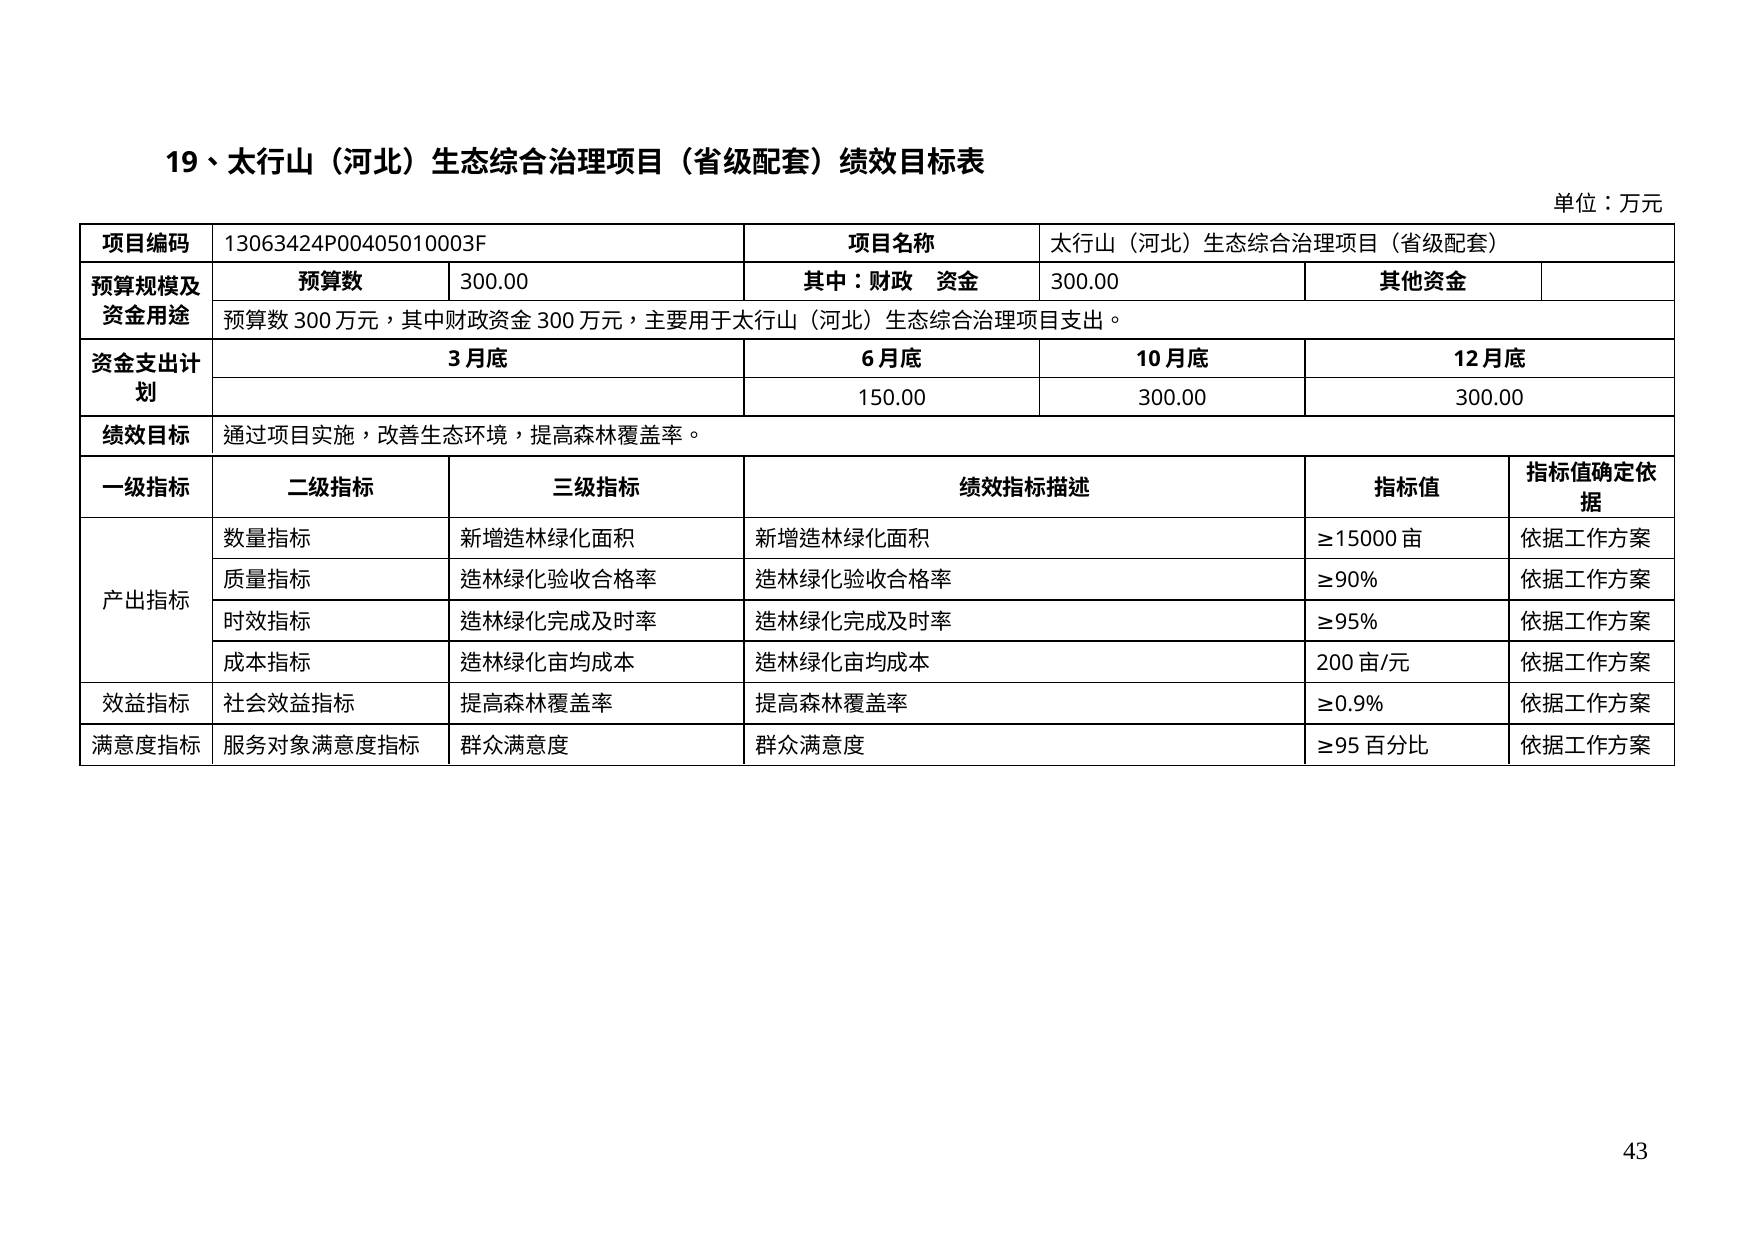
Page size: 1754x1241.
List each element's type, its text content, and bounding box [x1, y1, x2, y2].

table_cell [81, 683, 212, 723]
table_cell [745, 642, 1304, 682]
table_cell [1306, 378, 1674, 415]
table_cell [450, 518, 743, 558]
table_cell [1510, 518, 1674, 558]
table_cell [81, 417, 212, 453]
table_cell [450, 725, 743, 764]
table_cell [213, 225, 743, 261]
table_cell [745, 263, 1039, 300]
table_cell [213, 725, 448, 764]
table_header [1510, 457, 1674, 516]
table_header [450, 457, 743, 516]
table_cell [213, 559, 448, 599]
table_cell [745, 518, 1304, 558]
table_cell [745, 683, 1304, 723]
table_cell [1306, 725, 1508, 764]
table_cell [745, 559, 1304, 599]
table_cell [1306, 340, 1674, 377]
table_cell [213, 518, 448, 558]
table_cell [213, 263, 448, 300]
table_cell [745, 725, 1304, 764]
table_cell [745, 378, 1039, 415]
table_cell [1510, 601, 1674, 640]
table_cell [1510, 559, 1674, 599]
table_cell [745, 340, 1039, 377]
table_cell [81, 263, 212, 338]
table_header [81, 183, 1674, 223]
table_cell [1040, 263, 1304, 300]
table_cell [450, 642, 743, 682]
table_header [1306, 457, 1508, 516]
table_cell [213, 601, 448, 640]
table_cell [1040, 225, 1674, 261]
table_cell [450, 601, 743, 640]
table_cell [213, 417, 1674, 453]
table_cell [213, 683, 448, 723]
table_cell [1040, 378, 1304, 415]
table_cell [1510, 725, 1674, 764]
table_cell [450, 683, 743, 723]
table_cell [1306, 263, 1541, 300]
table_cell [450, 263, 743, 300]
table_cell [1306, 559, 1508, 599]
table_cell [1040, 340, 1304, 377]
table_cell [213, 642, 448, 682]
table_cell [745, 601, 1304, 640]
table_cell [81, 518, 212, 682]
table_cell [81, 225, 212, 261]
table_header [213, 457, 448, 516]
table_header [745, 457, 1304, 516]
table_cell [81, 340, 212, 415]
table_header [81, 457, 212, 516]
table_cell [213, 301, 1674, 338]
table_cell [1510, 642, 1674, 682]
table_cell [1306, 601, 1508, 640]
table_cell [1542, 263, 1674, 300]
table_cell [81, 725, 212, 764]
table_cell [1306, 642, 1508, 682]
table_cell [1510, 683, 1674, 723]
text 19、太行山（河北）生态综合治理项目（省级配套）绩效目标表 [106, 142, 1648, 181]
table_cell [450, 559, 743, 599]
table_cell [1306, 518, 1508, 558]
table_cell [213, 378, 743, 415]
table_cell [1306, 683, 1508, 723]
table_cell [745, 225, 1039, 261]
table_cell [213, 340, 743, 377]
